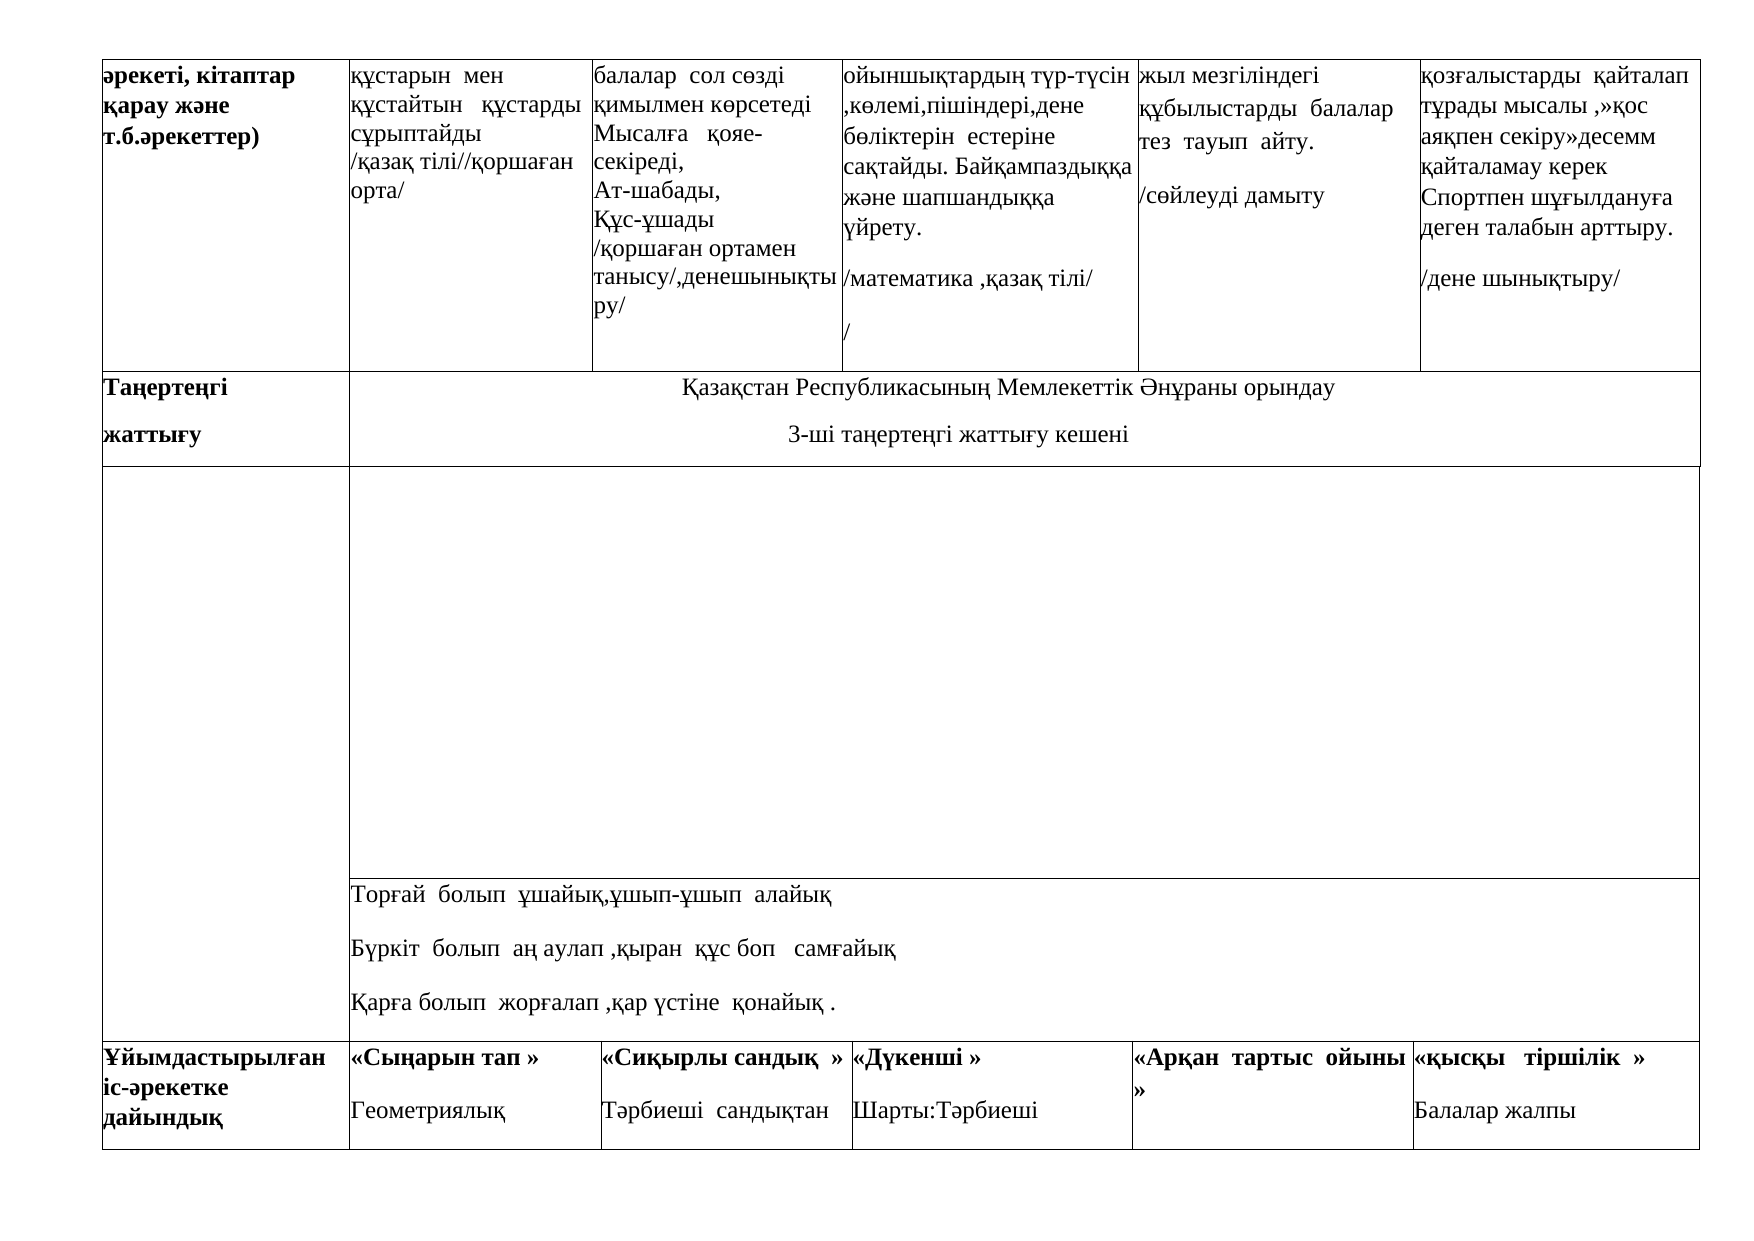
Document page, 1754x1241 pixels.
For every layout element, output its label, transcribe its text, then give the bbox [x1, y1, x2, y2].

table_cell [602, 1042, 852, 1149]
table_cell Торғай болып ұшайық,ұшып-ұшып алайық Бүркіт болып аң аулап ,қыран құс боп самғайық Қарға болып жорғалап ,қар үстіне қонайық . [350, 879, 1699, 1041]
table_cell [350, 1042, 601, 1149]
table_cell Қазақстан Республикасының Мемлекеттік Әнұраны орындау 3-ші таңертеңгі жаттығу кешені [350, 372, 1700, 466]
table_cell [1421, 60, 1700, 371]
table_cell [103, 467, 349, 1041]
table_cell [843, 60, 1138, 371]
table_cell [853, 1042, 1132, 1149]
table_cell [1133, 1042, 1413, 1149]
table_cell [103, 60, 349, 371]
table_cell Таңертеңгі жаттығу [103, 372, 349, 466]
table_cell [103, 1042, 349, 1149]
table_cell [1414, 1042, 1699, 1149]
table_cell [1139, 60, 1420, 371]
table_cell [350, 467, 1699, 878]
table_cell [350, 60, 592, 371]
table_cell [593, 60, 842, 371]
